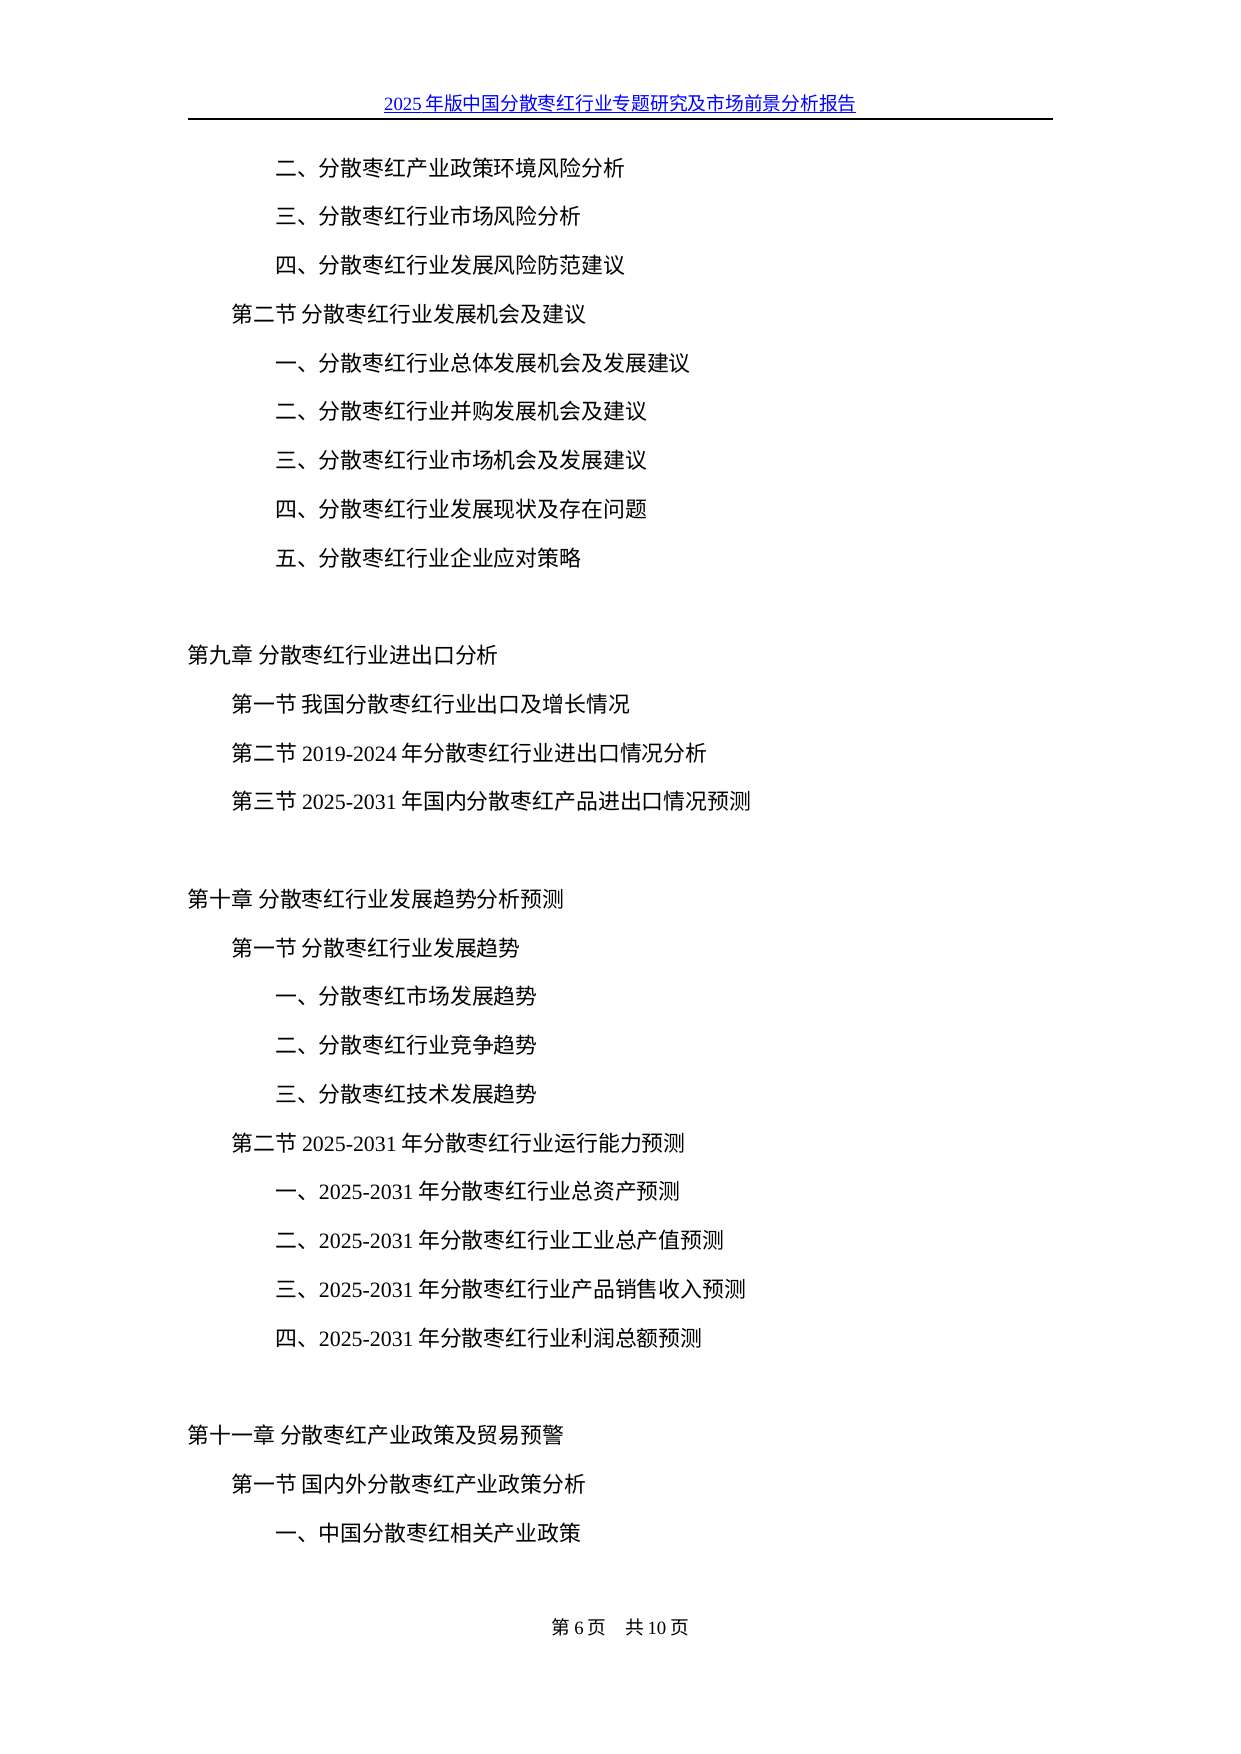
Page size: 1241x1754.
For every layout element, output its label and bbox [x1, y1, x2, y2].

text [187, 150, 1053, 1548]
